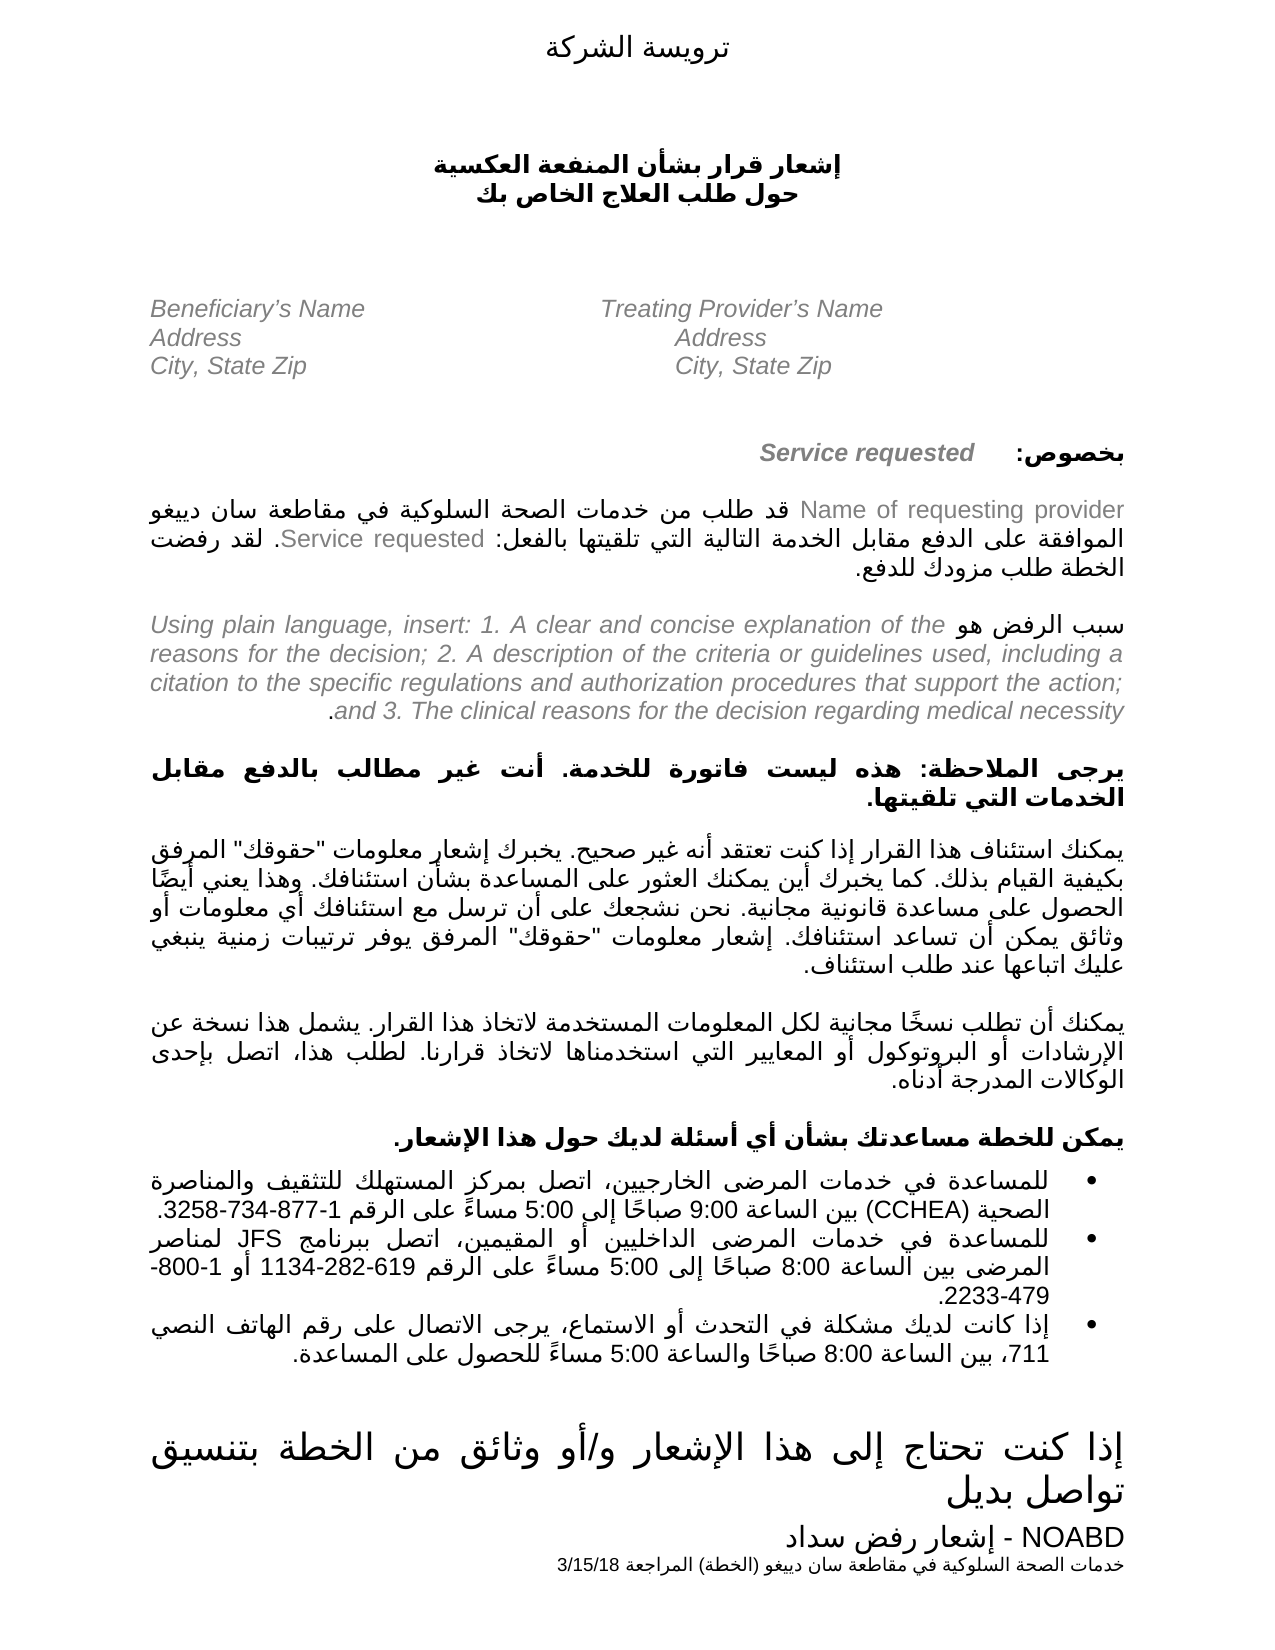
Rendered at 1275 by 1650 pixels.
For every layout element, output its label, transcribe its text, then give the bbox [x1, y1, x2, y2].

text إذا كنت تحتاج إلى هذا الإشعار و/أو وثائق من الخطة بتنسيق تواصل بديل [150, 1425, 1125, 1511]
list للمساعدة في خدمات المرضى الخارجيين، اتصل بمركز المستهلك للتثقيف والمناصرة الصحية (CCHEA) بين الساعة 9:00 صباحًا إلى 5:00 مساءً على الرقم 1-877-734-3258. [150, 1166, 1087, 1223]
list إذا كانت لديك مشكلة في التحدث أو الاستماع، يرجى الاتصال على رقم الهاتف النصي 711، بين الساعة 8:00 صباحًا والساعة 5:00 مساءً للحصول على المساعدة. [150, 1310, 1087, 1367]
text يمكن للخطة مساعدتك بشأن أي أسئلة لديك حول هذا الإشعار. [150, 1123, 1125, 1152]
text يمكنك استئناف هذا القرار إذا كنت تعتقد أنه غير صحيح. يخبرك إشعار معلومات "حقوقك" المرفق بكيفية القيام بذلك. كما يخبرك أين يمكنك العثور على المساعدة بشأن استئنافك. وهذا يعني أيضًا الحصول على مساعدة قانونية مجانية. نحن نشجعك على أن ترسل مع استئنافك أي معلومات أو وثائق يمكن أن تساعد استئنافك. إشعار معلومات "حقوقك" المرفق يوفر ترتيبات زمنية ينبغي عليك اتباعها عند طلب استئناف. [150, 835, 1125, 979]
text Name of requesting provider قد طلب من خدمات الصحة السلوكية في مقاطعة سان دييغو الموافقة على الدفع مقابل الخدمة التالية التي تلقيتها بالفعل: Service requested. لقد رفضت الخطة طلب مزودك للدفع. [150, 495, 1125, 581]
text يرجى الملاحظة: هذه ليست فاتورة للخدمة. أنت غير مطالب بالدفع مقابل الخدمات التي تلقيتها. [150, 754, 1125, 811]
list للمساعدة في خدمات المرضى الداخليين أو المقيمين، اتصل ببرنامج JFS لمناصر المرضى بين الساعة 8:00 صباحًا إلى 5:00 مساءً على الرقم 619-282-1134 أو 1-800-479-2233. [150, 1223, 1087, 1310]
text يمكنك أن تطلب نسخًا مجانية لكل المعلومات المستخدمة لاتخاذ هذا القرار. يشمل هذا نسخة عن الإرشادات أو البروتوكول أو المعايير التي استخدمناها لاتخاذ قرارنا. لطلب هذا، اتصل بإحدى الوكالات المدرجة أدناه. [150, 1008, 1125, 1094]
subtitle بخصوص: Service requested [150, 437, 1125, 466]
text Address Address [150, 322, 1125, 351]
subtitle حول طلب العلاج الخاص بك [150, 179, 1125, 207]
subtitle إشعار قرار بشأن المنفعة العكسية [150, 150, 1125, 179]
text سبب الرفض هو Using plain language, insert: 1. A clear and concise explanation of the reasons for the decision; 2. A description of the criteria or guidelines used, including a citation to the specific regulations and authorization procedures that support the action; and 3. The clinical reasons for the decision regarding medical necessity. [150, 610, 1125, 725]
subtitle Beneficiary’s Name Treating Provider’s Name [150, 294, 1125, 322]
text City, State Zip City, State Zip [150, 351, 1125, 380]
